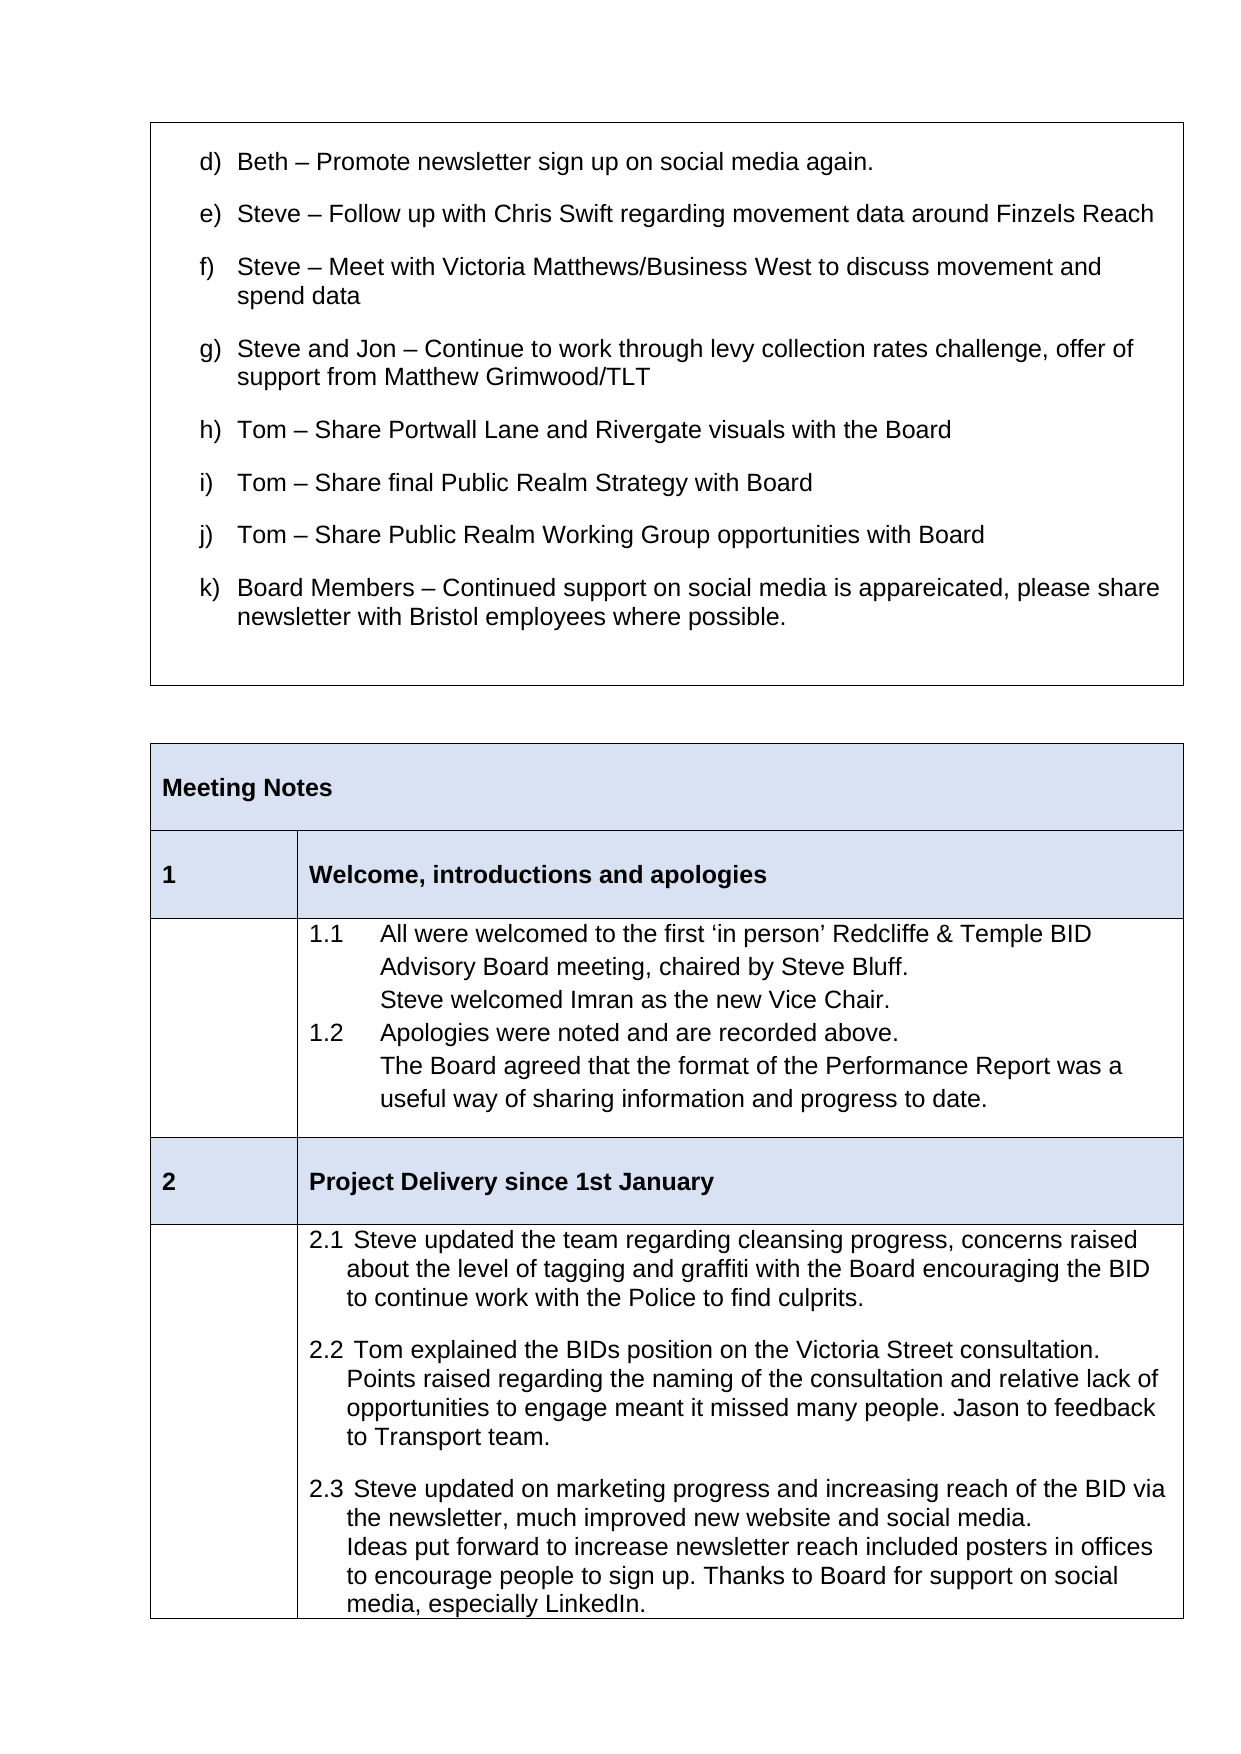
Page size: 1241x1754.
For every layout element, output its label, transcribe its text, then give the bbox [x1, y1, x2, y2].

table_cell [151, 1225, 297, 1618]
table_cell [298, 1225, 1183, 1618]
table_cell 2 [151, 1138, 297, 1224]
table_header Meeting Notes [151, 744, 1183, 830]
table_cell Project Delivery since 1st January [298, 1138, 1183, 1224]
table_cell All were welcomed to the first ‘in person’ Redcliffe & Temple BID Advisory Board meeting, chaired by Steve Bluff. Steve welcomed Imran as the new Vice Chair. Apologies were noted and are recorded above. The Board agreed that the format of the Performance Report was a useful way of sharing information and progress to date. [298, 919, 1183, 1137]
table_cell Welcome, introductions and apologies [298, 831, 1183, 918]
table_cell 1 [151, 831, 297, 918]
table_cell [151, 919, 297, 1137]
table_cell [151, 123, 1183, 684]
